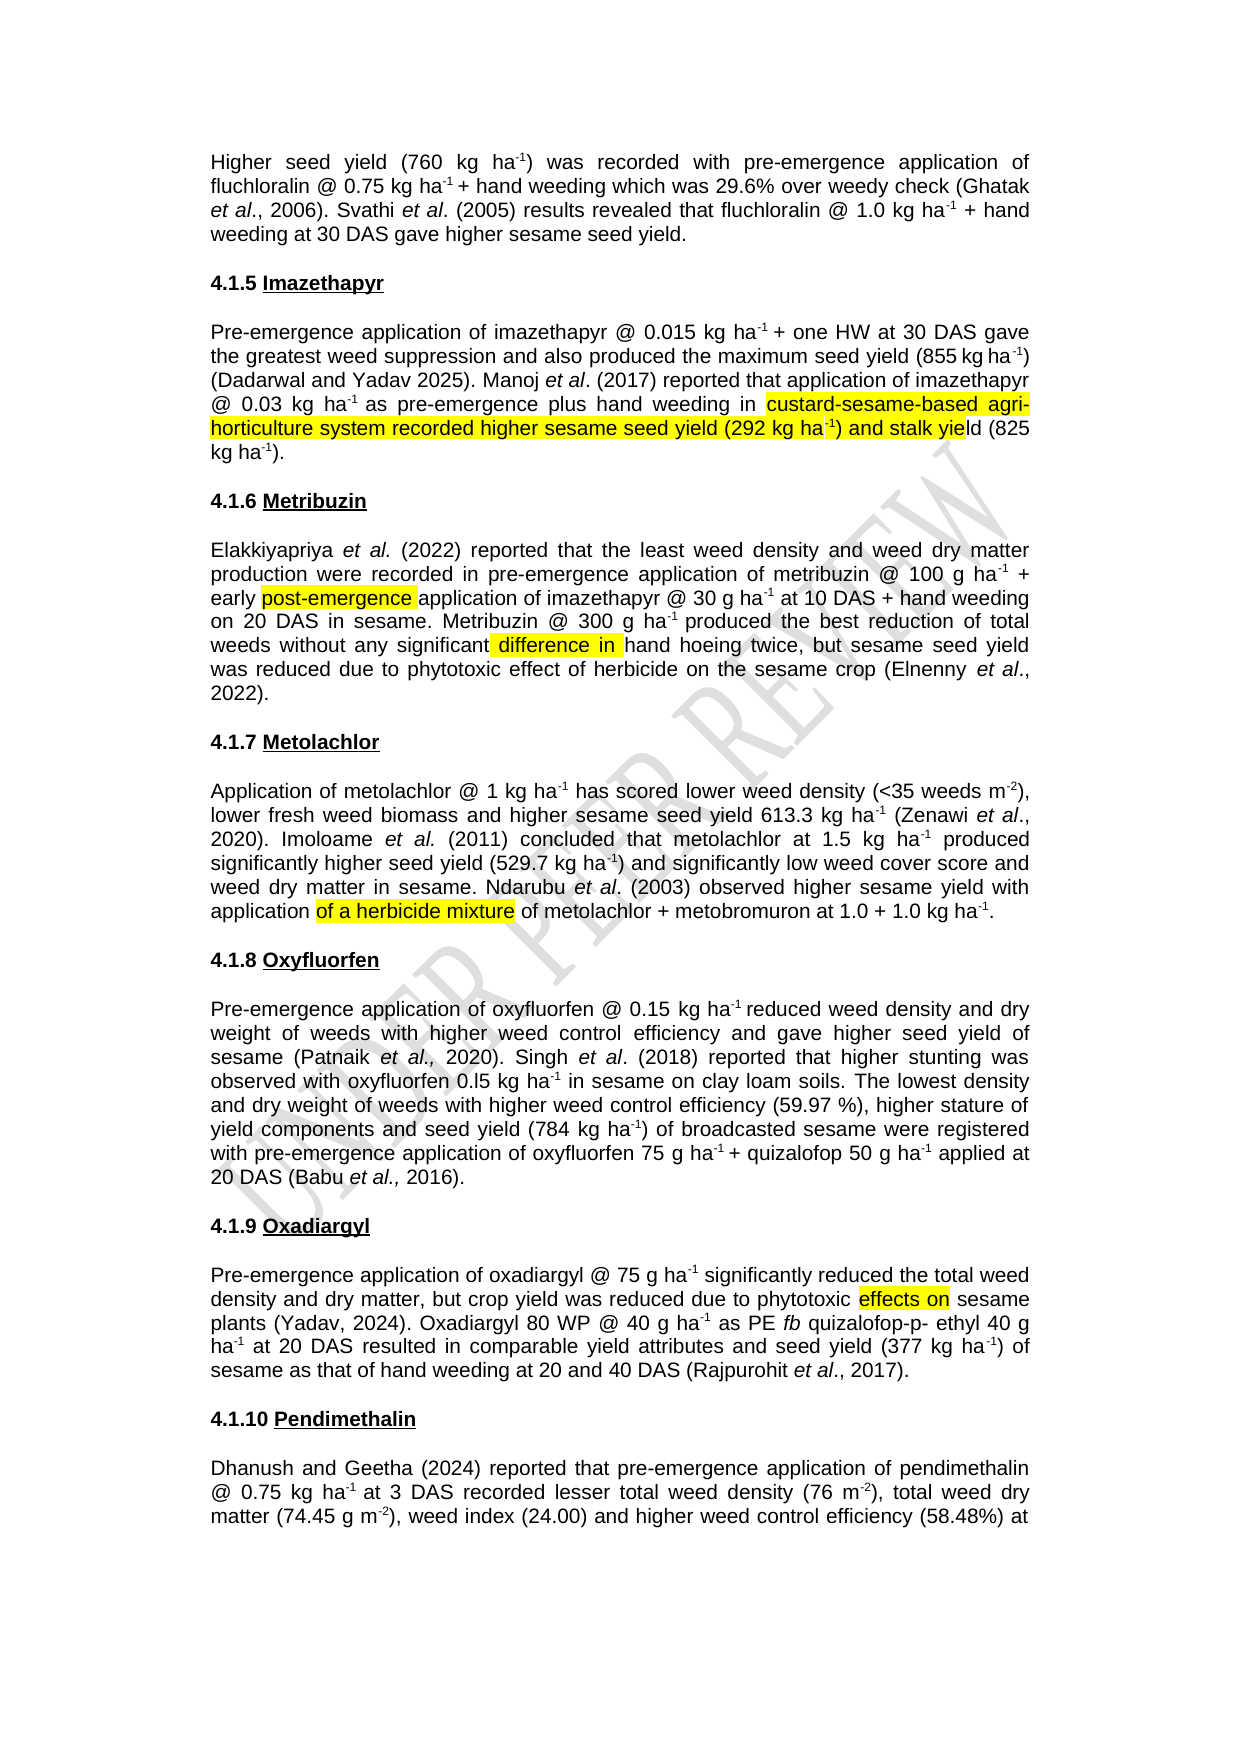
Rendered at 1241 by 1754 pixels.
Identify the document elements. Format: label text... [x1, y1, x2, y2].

text Elakkiyapriya et al. (2022) reported that the least weed density and weed dry matter production were recorded in pre-emergence application of metribuzin @ 100 g ha-1 + early post-emergence application of imazethapyr @ 30 g ha-1 at 10 DAS + hand weeding on 20 DAS in sesame. Metribuzin @ 300 g ha-1 produced the best reduction of total weeds without any significant difference in hand hoeing twice, but sesame seed yield was reduced due to phytotoxic effect of herbicide on the sesame crop (Elnenny et al., 2022). [210, 537, 1030, 705]
text 4.1.9 Oxadiargyl [210, 1213, 1030, 1237]
text Pre-emergence application of oxyfluorfen @ 0.15 kg ha-1 reduced weed density and dry weight of weeds with higher weed control efficiency and gave higher seed yield of sesame (Patnaik et al., 2020). Singh et al. (2018) reported that higher stunting was observed with oxyfluorfen 0.l5 kg ha-1 in sesame on clay loam soils. The lowest density and dry weight of weeds with higher weed control efficiency (59.97 %), higher stature of yield components and seed yield (784 kg ha-1) of broadcasted sesame were registered with pre-emergence application of oxyfluorfen 75 g ha-1 + quizalofop 50 g ha-1 applied at 20 DAS (Babu et al., 2016). [210, 997, 1030, 1188]
text Pre-emergence application of imazethapyr @ 0.015 kg ha-1 + one HW at 30 DAS gave the greatest weed suppression and also produced the maximum seed yield (855 kg ha-1) (Dadarwal and Yadav 2025). Manoj et al. (2017) reported that application of imazethapyr @ 0.03 kg ha-1 as pre-emergence plus hand weeding in custard-sesame-based agri-horticulture system recorded higher sesame seed yield (292 kg ha-1) and stalk yield (825 kg ha-1). [210, 416, 1030, 463]
text 4.1.6 Metribuzin [210, 488, 1030, 512]
text 4.1.7 Metolachlor [210, 730, 1030, 754]
text Pre-emergence application of imazethapyr @ 0.015 kg ha-1 + one HW at 30 DAS gave the greatest weed suppression and also produced the maximum seed yield (855 kg ha-1) (Dadarwal and Yadav 2025). Manoj et al. (2017) reported that application of imazethapyr @ 0.03 kg ha-1 as pre-emergence plus hand weeding in custard-sesame-based agri-horticulture system recorded higher sesame seed yield (292 kg ha-1) and stalk yield (825 kg ha-1). [210, 320, 1030, 416]
text Higher seed yield (760 kg ha-1) was recorded with pre-emergence application of fluchloralin @ 0.75 kg ha-1 + hand weeding which was 29.6% over weedy check (Ghatak et al., 2006). Svathi et al. (2005) results revealed that fluchloralin @ 1.0 kg ha-1 + hand weeding at 30 DAS gave higher sesame seed yield. [210, 150, 1030, 246]
text Application of metolachlor @ 1 kg ha-1 has scored lower weed density (<35 weeds m-2), lower fresh weed biomass and higher sesame seed yield 613.3 kg ha-1 (Zenawi et al., 2020). Imoloame et al. (2011) concluded that metolachlor at 1.5 kg ha-1 produced significantly higher seed yield (529.7 kg ha-1) and significantly low weed cover score and weed dry matter in sesame. Ndarubu et al. (2003) observed higher sesame yield with application of a herbicide mixture of metolachlor + metobromuron at 1.0 + 1.0 kg ha-1. [210, 779, 1030, 923]
text 4.1.10 Pendimethalin [210, 1407, 1030, 1431]
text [210, 1456, 1030, 1528]
text Pre-emergence application of oxadiargyl @ 75 g ha-1 significantly reduced the total weed density and dry matter, but crop yield was reduced due to phytotoxic effects on sesame plants (Yadav, 2024). Oxadiargyl 80 WP @ 40 g ha-1 as PE fb quizalofop-p- ethyl 40 g ha-1 at 20 DAS resulted in comparable yield attributes and seed yield (377 kg ha-1) of sesame as that of hand weeding at 20 and 40 DAS (Rajpurohit et al., 2017). [210, 1262, 1030, 1382]
text 4.1.8 Oxyfluorfen [210, 948, 1030, 972]
text 4.1.5 Imazethapyr [210, 271, 1030, 295]
